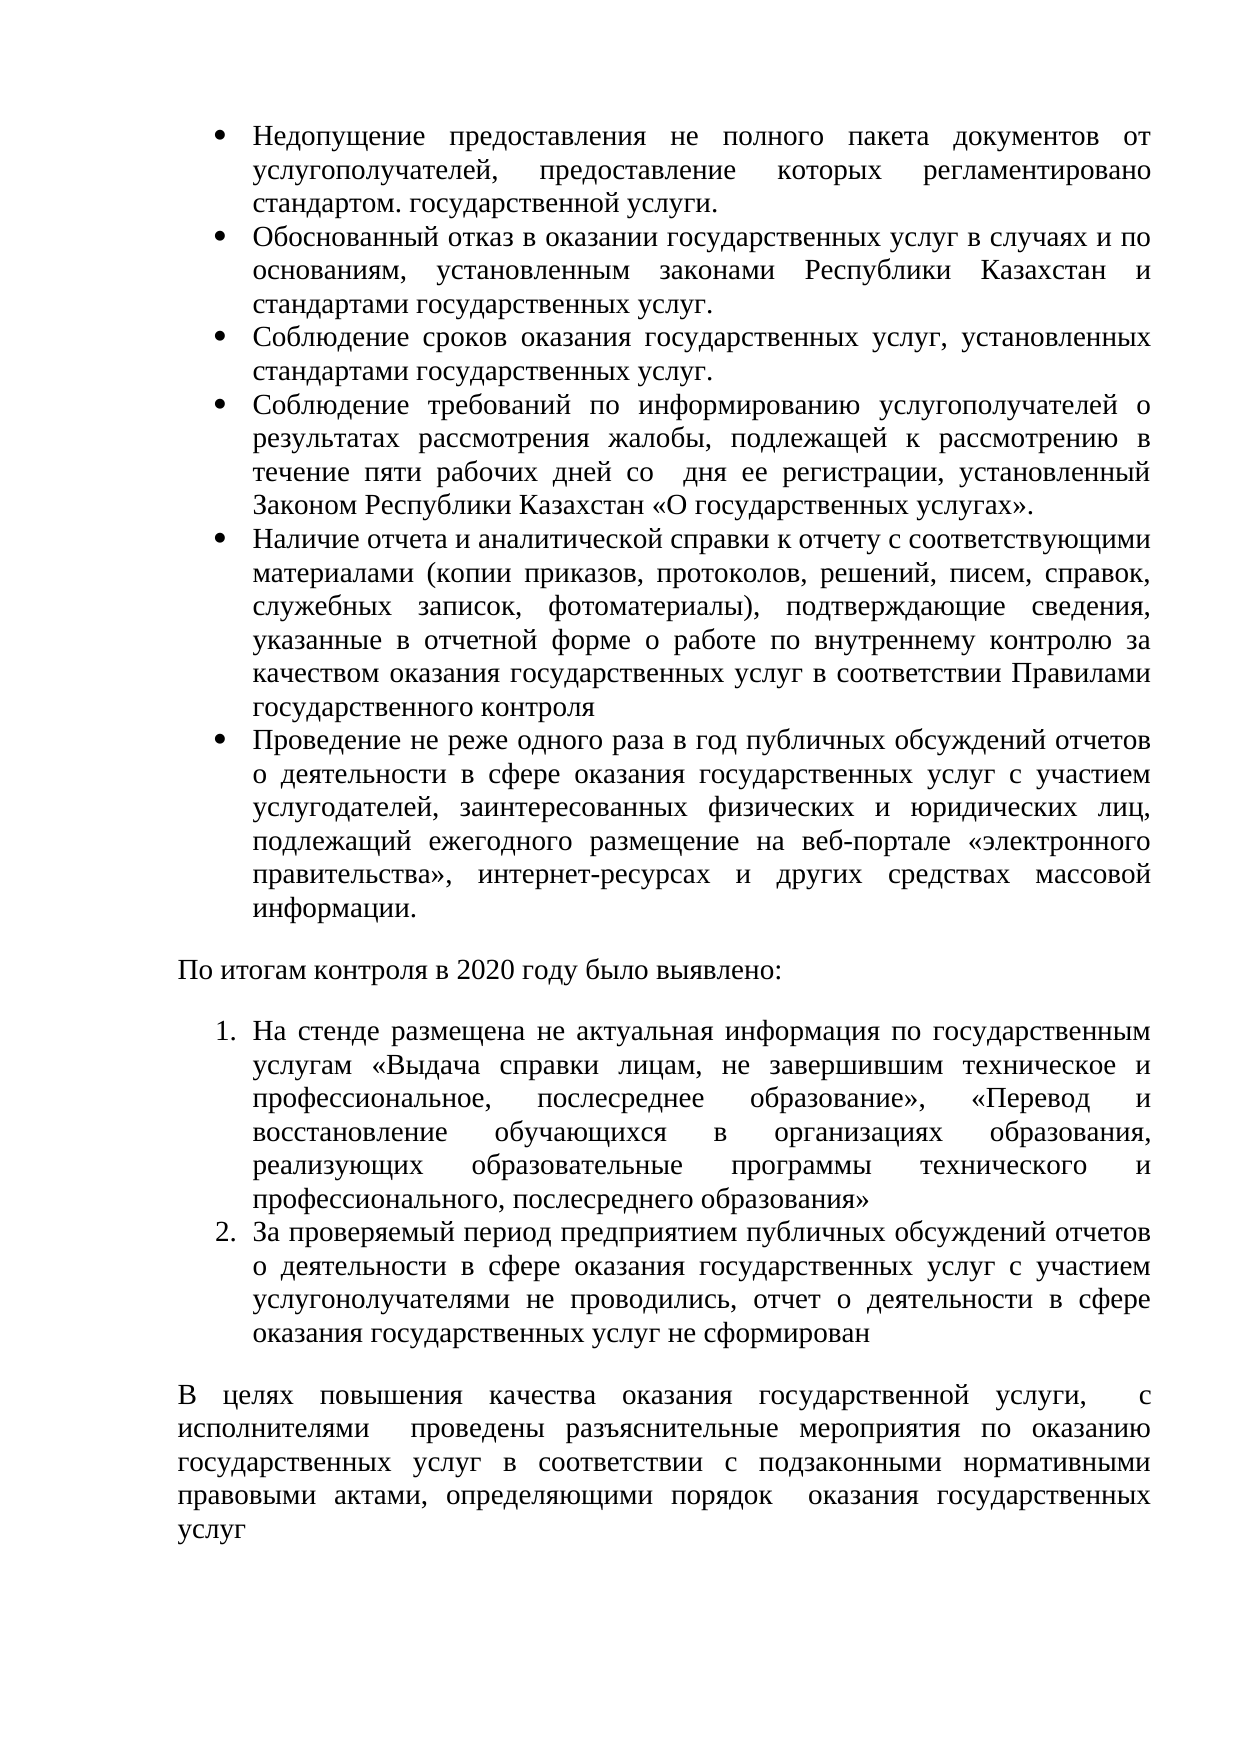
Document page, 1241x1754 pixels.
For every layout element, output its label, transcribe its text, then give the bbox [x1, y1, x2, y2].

list Соблюдение сроков оказания государственных услуг, установленных стандартами государственных услуг. [215, 319, 1152, 387]
list Недопущение предоставления не полного пакета документов от услугополучателей, предоставление которых регламентировано стандартом. государственной услуги. [215, 118, 1152, 219]
list За проверяемый период предприятием публичных обсуждений отчетов о деятельности в сфере оказания государственных услуг с участием услугонолучателями не проводились, отчет о деятельности в сфере оказания государственных услуг не сформирован [215, 1214, 1152, 1349]
text По итогам контроля в 2020 году было выявлено: [177, 952, 1152, 985]
list Проведение не реже одного раза в год публичных обсуждений отчетов о деятельности в сфере оказания государственных услуг с участием услугодателей, заинтересованных физических и юридических лиц, подлежащий ежегодного размещение на веб-портале «электронного правительства», интернет-ресурсах и других средствах массовой информации. [215, 722, 1152, 924]
text В целях повышения качества оказания государственной услуги, с исполнителями проведены разъяснительные мероприятия по оказанию государственных услуг в соответствии с подзаконными нормативными правовыми актами, определяющими порядок оказания государственных услуг [177, 1377, 1152, 1544]
list Обоснованный отказ в оказании государственных услуг в случаях и по основаниям, установленным законами Республики Казахстан и стандартами государственных услуг. [215, 219, 1152, 319]
list На стенде размещена не актуальная информация по государственным услугам «Выдача справки лицам, не завершившим техническое и профессиональное, послесреднее образование», «Перевод и восстановление обучающихся в организациях образования, реализующих образовательные программы технического и профессионального, послесреднего образования» [215, 1013, 1152, 1214]
list Наличие отчета и аналитической справки к отчету с соответствующими материалами (копии приказов, протоколов, решений, писем, справок, служебных записок, фотоматериалы), подтверждающие сведения, указанные в отчетной форме о работе по внутреннему контролю за качеством оказания государственных услуг в соответствии Правилами государственного контроля [215, 521, 1152, 722]
list Соблюдение требований по информированию услугополучателей о результатах рассмотрения жалобы, подлежащей к рассмотрению в течение пяти рабочих дней со дня ее регистрации, установленный Законом Республики Казахстан «О государственных услугах». [215, 387, 1152, 521]
